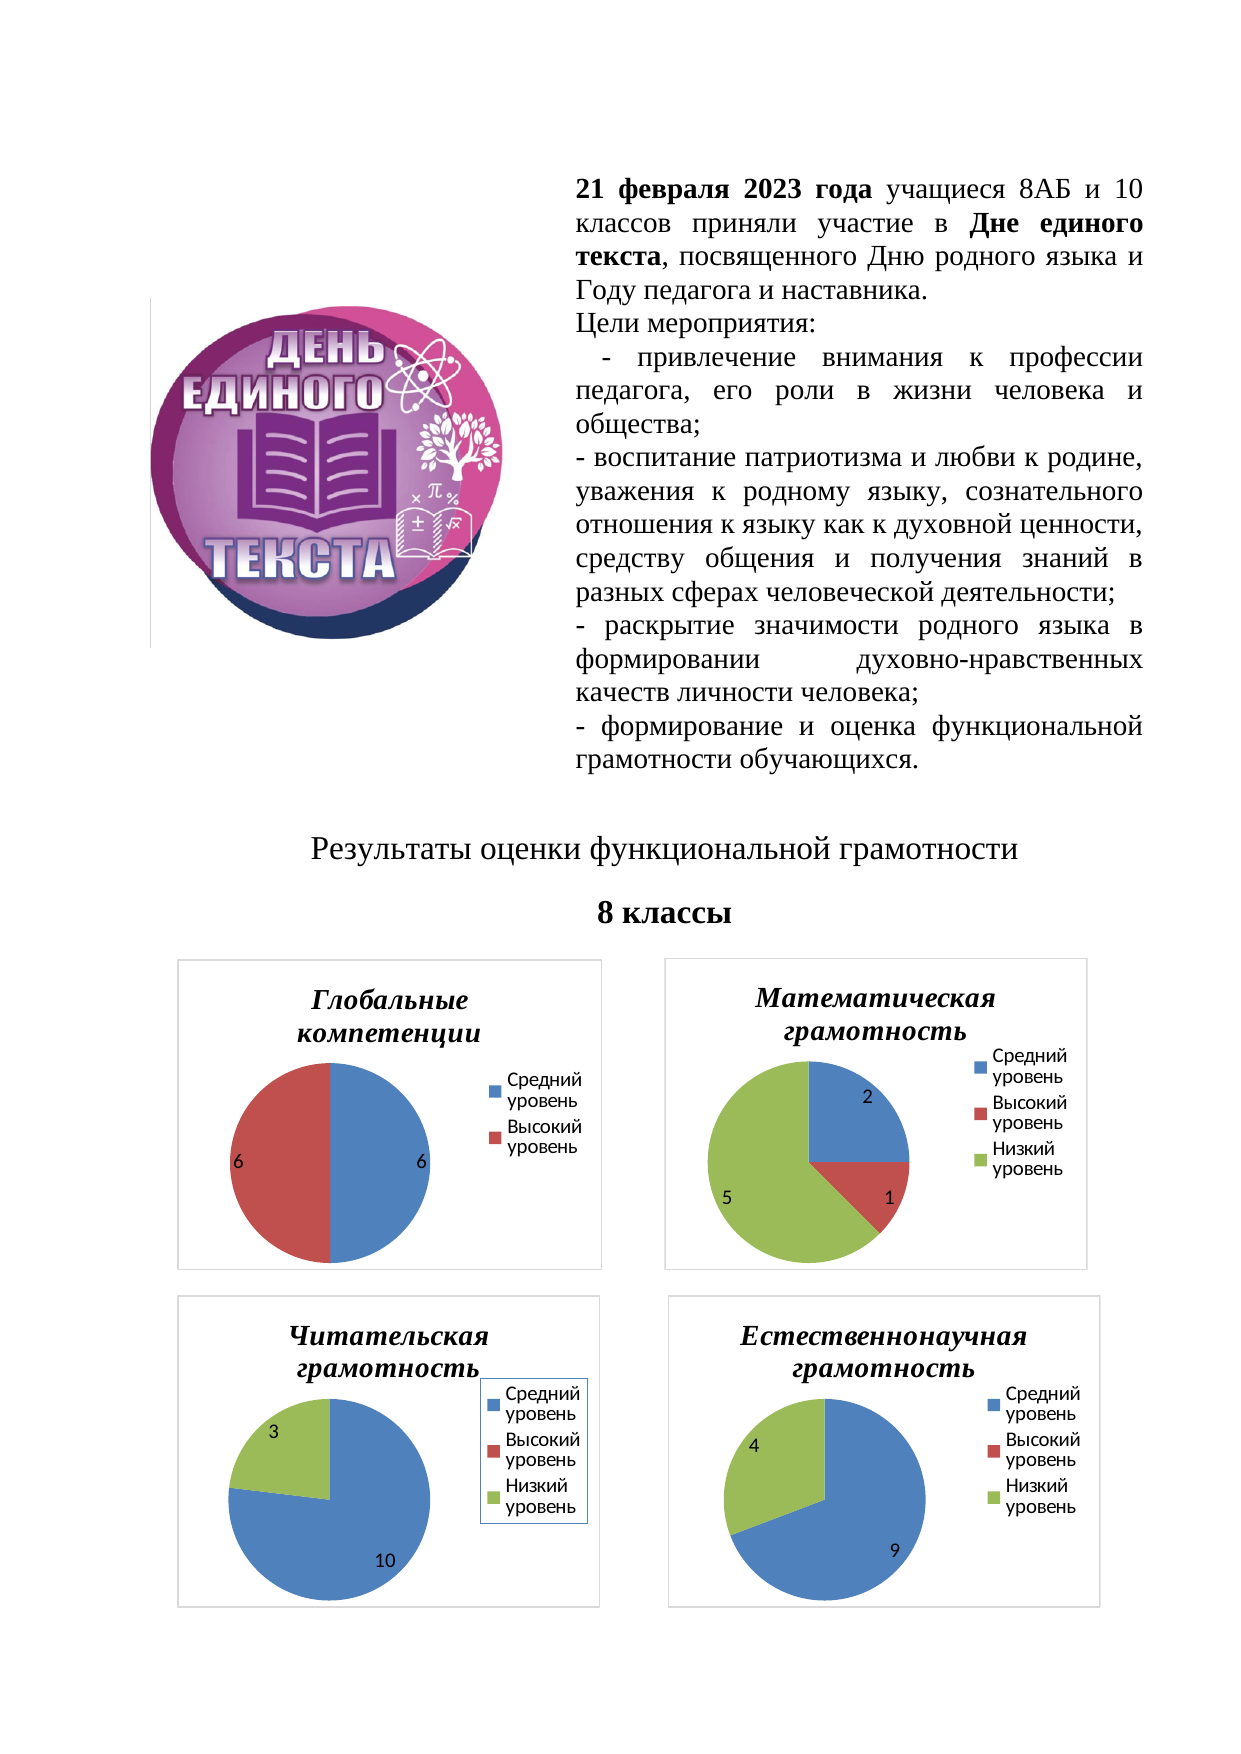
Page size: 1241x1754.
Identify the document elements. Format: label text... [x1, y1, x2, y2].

table_header 21 февраля 2023 года учащиеся 8АБ и 10 классов приняли участие в Дне единого текста, посвященного Дню родного языка и Году педагога и наставника. Цели мероприятия: - привлечение внимания к профессии педагога, его роли в жизни человека и общества; - воспитание патриотизма и любви к родине, уважения к родному языку, сознательного отношения к языку как к духовной ценности, средству общения и получения знаний в разных сферах человеческой деятельности; - раскрытие значимости родного языка в формировании духовно-нравственных качеств личности человека; - формирование и оценка функциональной грамотности обучающихся. [564, 171, 1155, 775]
text Результаты оценки функциональной грамотности [177, 828, 1152, 866]
table_header [92, 171, 564, 775]
text 8 классы [177, 893, 1152, 931]
picture [150, 298, 506, 648]
